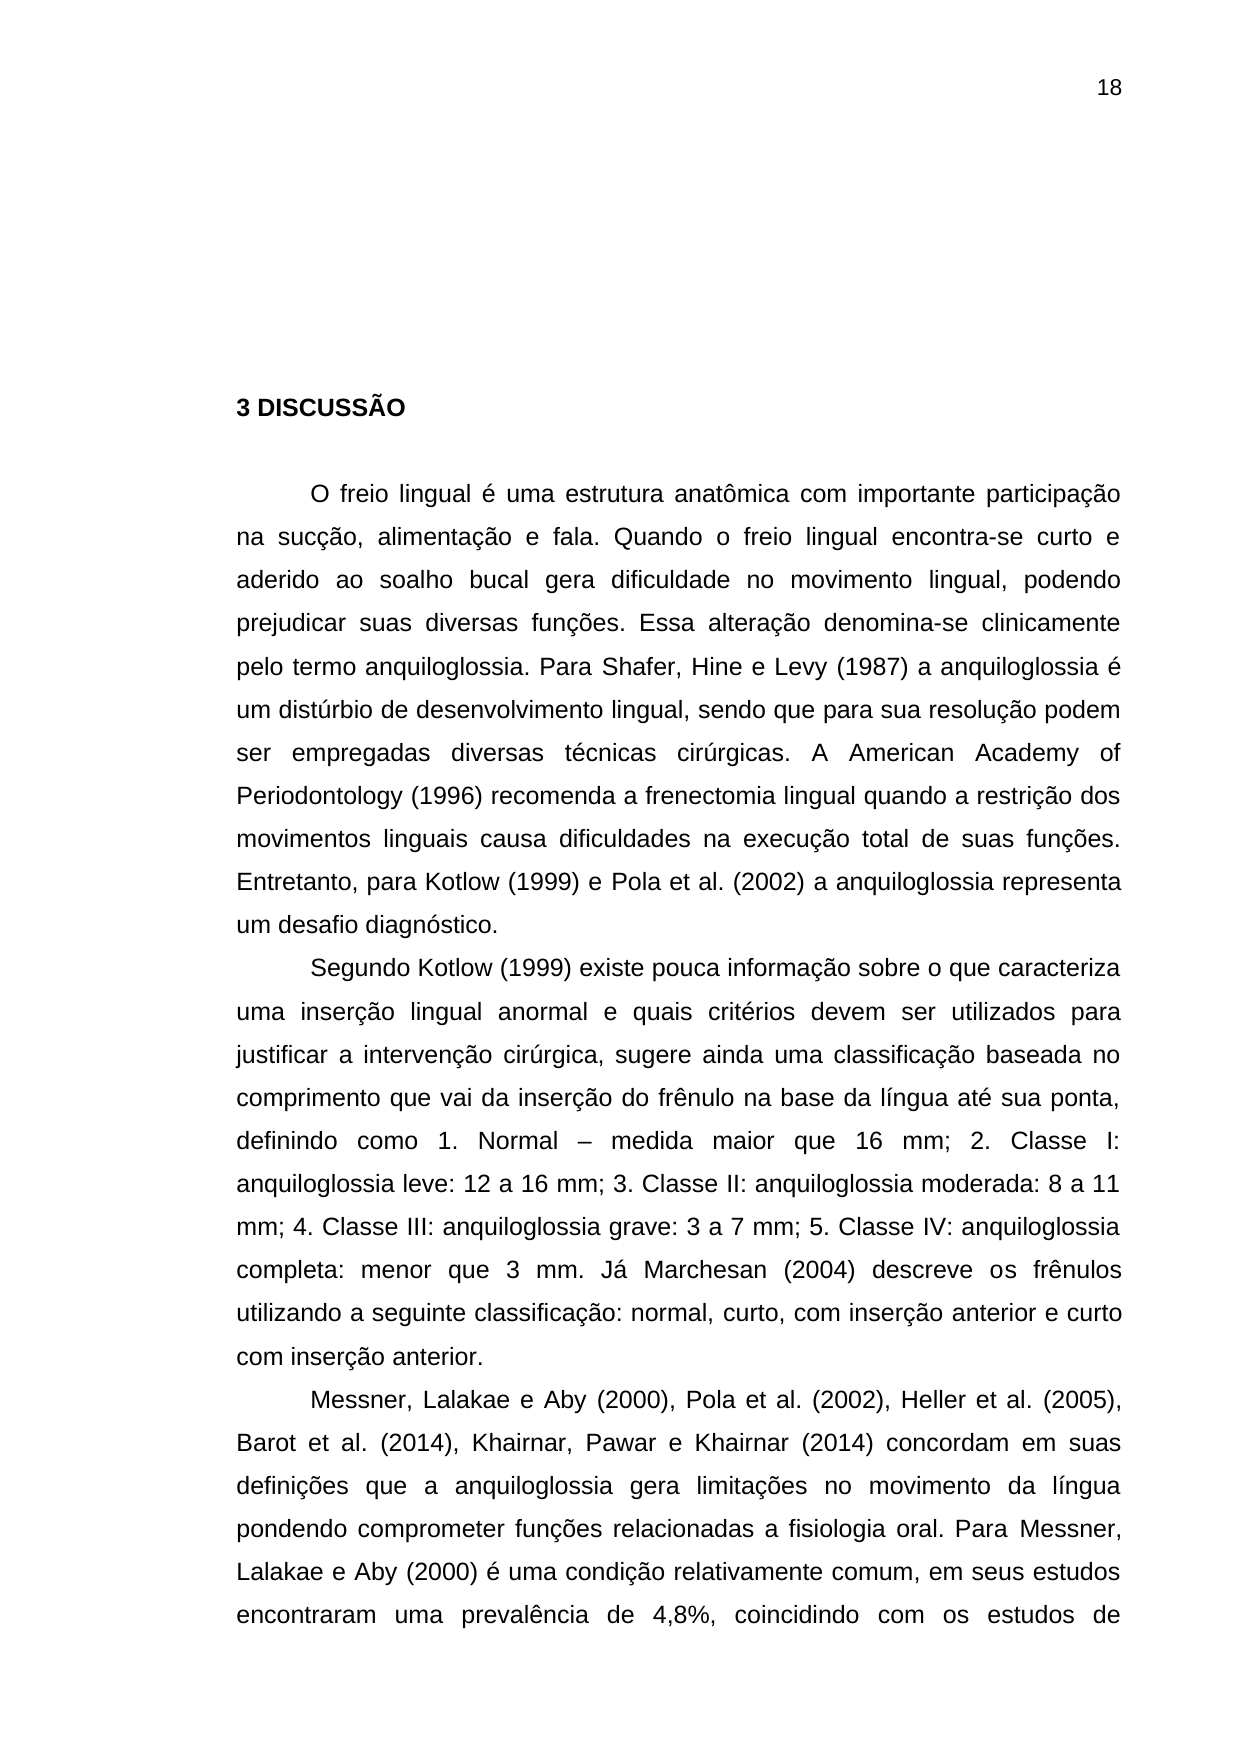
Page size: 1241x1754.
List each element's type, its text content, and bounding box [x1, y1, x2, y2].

text Segundo Kotlow (1999) existe pouca informação sobre o que caracteriza uma inserção lingual anormal e quais critérios devem ser utilizados para justificar a intervenção cirúrgica, sugere ainda uma classificação baseada no comprimento que vai da inserção do frênulo na base da língua até sua ponta, definindo como 1. Normal – medida maior que 16 mm; 2. Classe I: anquiloglossia leve: 12 a 16 mm; 3. Classe II: anquiloglossia moderada: 8 a 11 mm; 4. Classe III: anquiloglossia grave: 3 a 7 mm; 5. Classe IV: anquiloglossia completa: menor que 3 mm. Já Marchesan (2004) descreve os frênulos utilizando a seguinte classificação: normal, curto, com inserção anterior e curto com inserção anterior. [236, 953, 1122, 1370]
text O freio lingual é uma estrutura anatômica com importante participação na sucção, alimentação e fala. Quando o freio lingual encontra-se curto e aderido ao soalho bucal gera dificuldade no movimento lingual, podendo prejudicar suas diversas funções. Essa alteração denomina-se clinicamente pelo termo anquiloglossia. Para Shafer, Hine e Levy (1987) a anquiloglossia é um distúrbio de desenvolvimento lingual, sendo que para sua resolução podem ser empregadas diversas técnicas cirúrgicas. A American Academy of Periodontology (1996) recomenda a frenectomia lingual quando a restrição dos movimentos linguais causa dificuldades na execução total de suas funções. Entretanto, para Kotlow (1999) e Pola et al. (2002) a anquiloglossia representa um desafio diagnóstico. [236, 479, 1122, 939]
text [236, 1385, 1122, 1629]
text 3 DISCUSSÃO [236, 393, 1122, 422]
